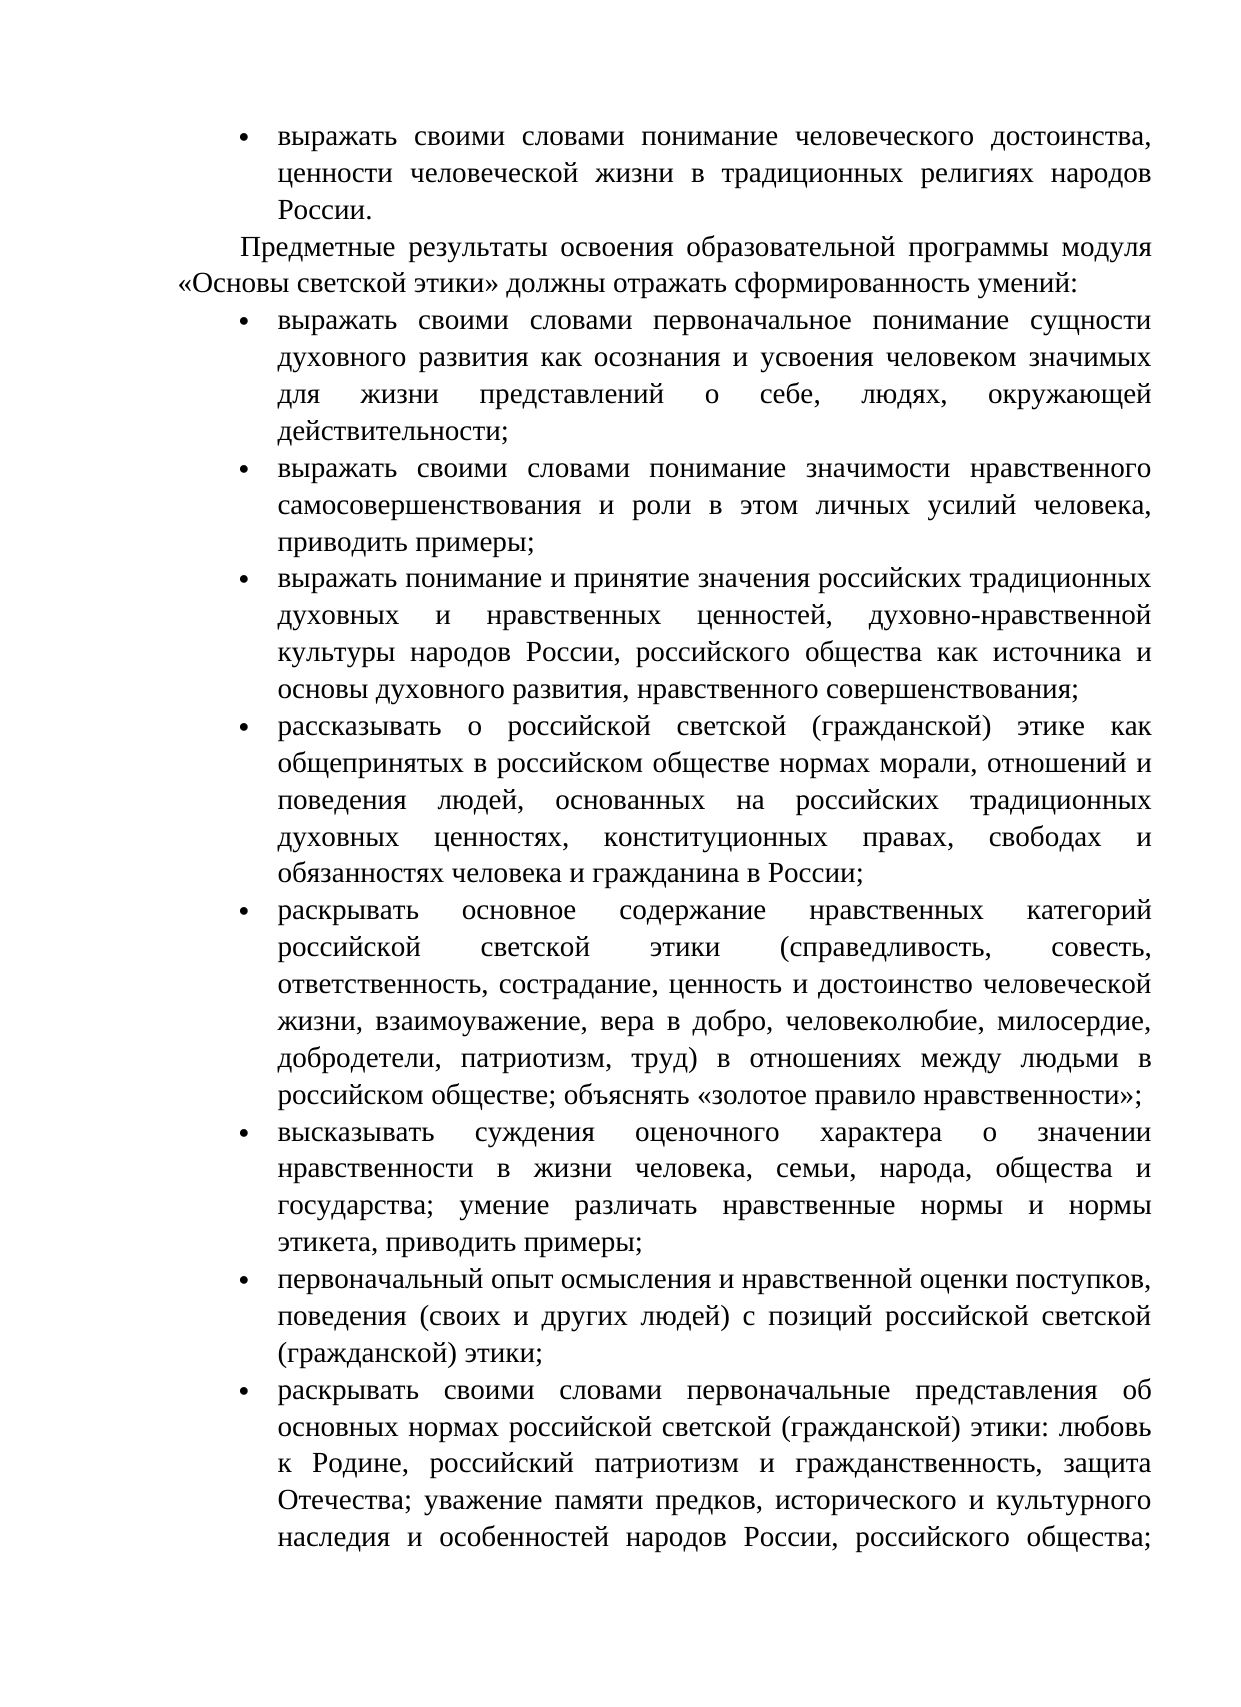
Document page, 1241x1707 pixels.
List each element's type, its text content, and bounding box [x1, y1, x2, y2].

list первоначальный опыт осмысления и нравственной оценки поступков, поведения (своих и других людей) с позиций российской светской (гражданской) этики; [240, 1261, 1152, 1368]
list выражать понимание и принятие значения российских традиционных духовных и нравственных ценностей, духовно-нравственной культуры народов России, российского общества как источника и основы духовного развития, нравственного совершенствования; [240, 561, 1152, 705]
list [240, 1372, 1152, 1553]
list высказывать суждения оценочного характера о значении нравственности в жизни человека, семьи, народа, общества и государства; умение различать нравственные нормы и нормы этикета, приводить примеры; [240, 1114, 1152, 1258]
list выражать своими словами понимание значимости нравственного самосовершенствования и роли в этом личных усилий человека, приводить примеры; [240, 450, 1152, 557]
list выражать своими словами понимание человеческого достоинства, ценности человеческой жизни в традиционных религиях народов России. [240, 118, 1152, 225]
text Предметные результаты освоения образовательной программы модуля «Основы светской этики» должны отражать сформированность умений: [177, 229, 1152, 299]
list рассказывать о российской светской (гражданской) этике как общепринятых в российском обществе нормах морали, отношений и поведения людей, основанных на российских традиционных духовных ценностях, конституционных правах, свободах и обязанностях человека и гражданина в России; [240, 708, 1152, 889]
list выражать своими словами первоначальное понимание сущности духовного развития как осознания и усвоения человеком значимых для жизни представлений о себе, людях, окружающей действительности; [240, 302, 1152, 447]
list раскрывать основное содержание нравственных категорий российской светской этики (справедливость, совесть, ответственность, сострадание, ценность и достоинство человеческой жизни, взаимоуважение, вера в добро, человеколюбие, милосердие, добродетели, патриотизм, труд) в отношениях между людьми в российском обществе; объяснять «золотое правило нравственности»; [240, 892, 1152, 1110]
